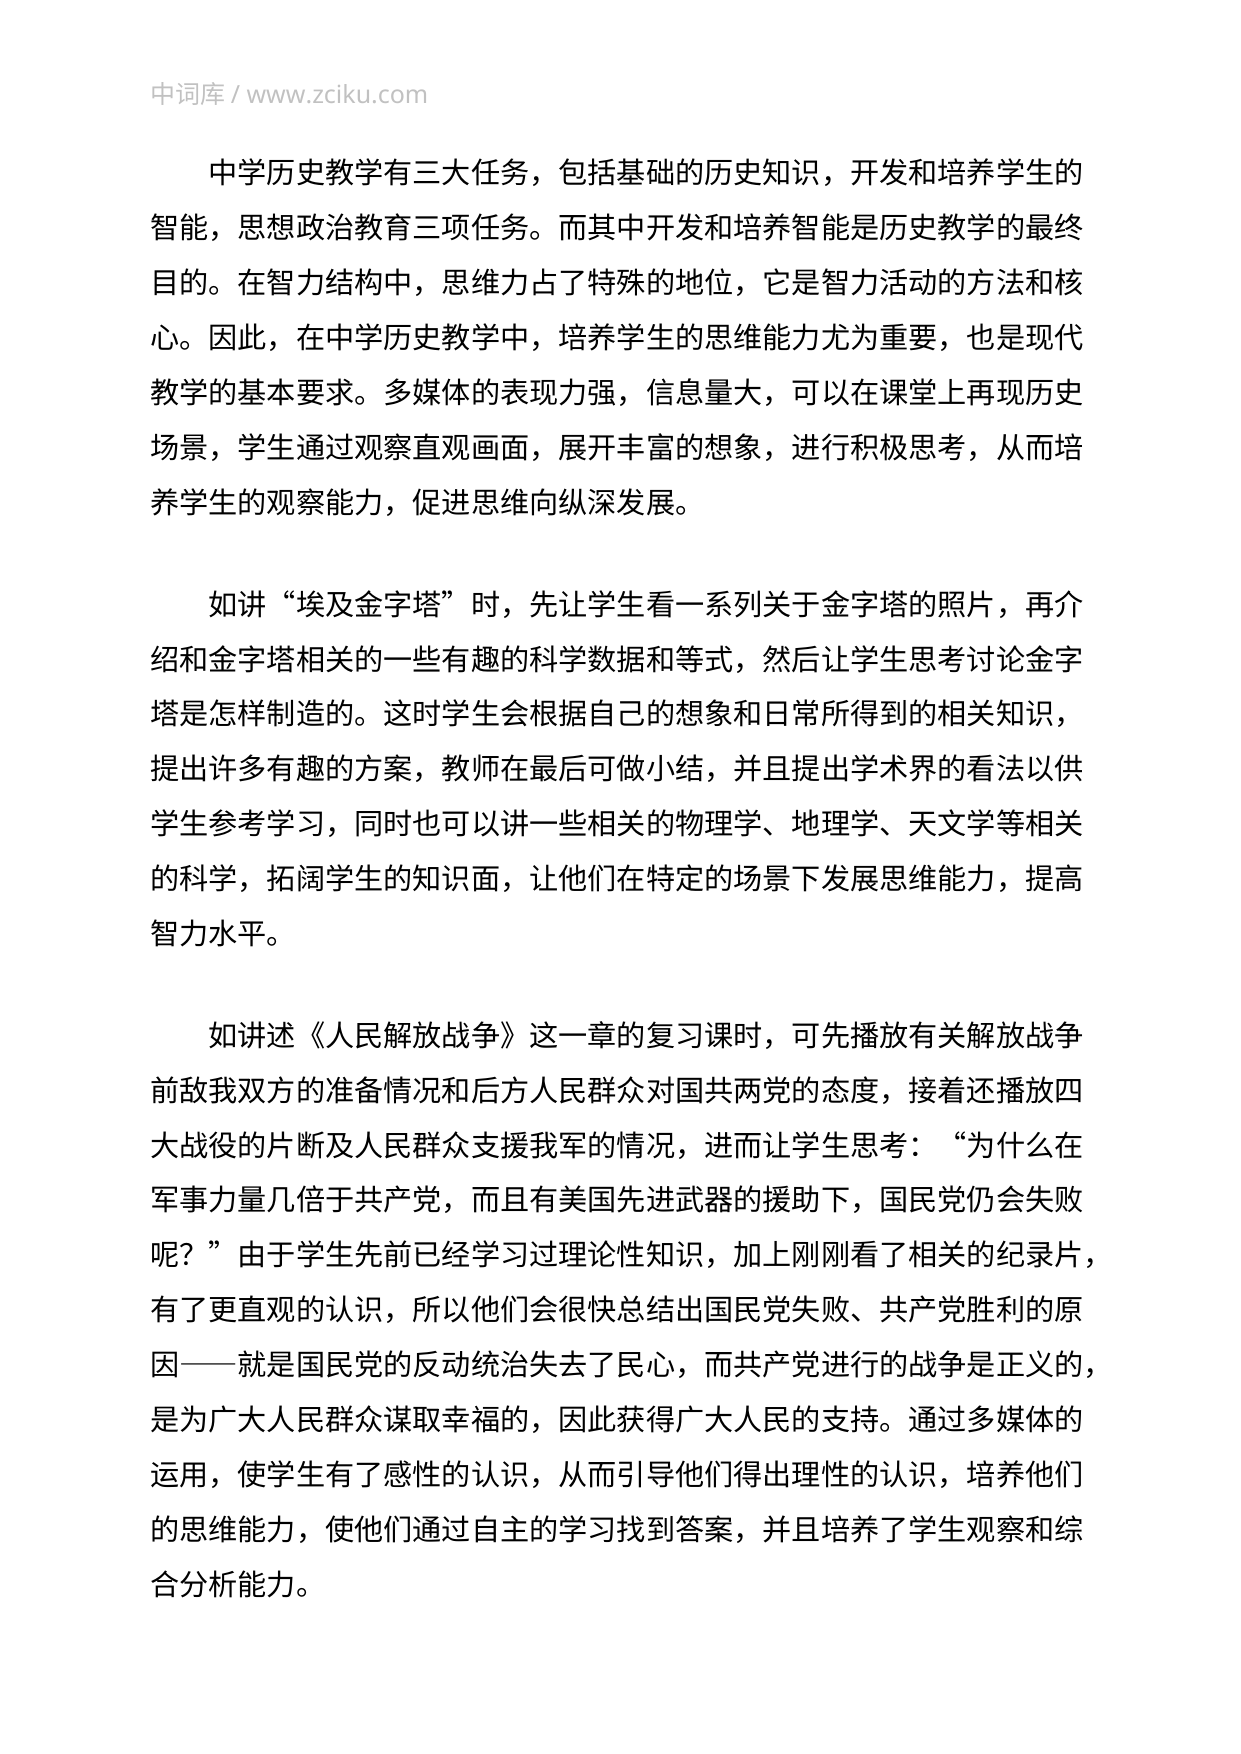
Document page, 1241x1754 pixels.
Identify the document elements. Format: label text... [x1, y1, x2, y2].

text 中学历史教学有三大任务，包括基础的历史知识，开发和培养学生的智能，思想政治教育三项任务。而其中开发和培养智能是历史教学的最终目的。在智力结构中，思维力占了特殊的地位，它是智力活动的方法和核心。因此，在中学历史教学中，培养学生的思维能力尤为重要，也是现代教学的基本要求。多媒体的表现力强，信息量大，可以在课堂上再现历史场景，学生通过观察直观画面，展开丰富的想象，进行积极思考，从而培养学生的观察能力，促进思维向纵深发展。 [150, 150, 1090, 522]
text 如讲“埃及金字塔”时，先让学生看一系列关于金字塔的照片，再介绍和金字塔相关的一些有趣的科学数据和等式，然后让学生思考讨论金字塔是怎样制造的。这时学生会根据自己的想象和日常所得到的相关知识，提出许多有趣的方案，教师在最后可做小结，并且提出学术界的看法以供学生参考学习，同时也可以讲一些相关的物理学、地理学、天文学等相关的科学，拓阔学生的知识面，让他们在特定的场景下发展思维能力，提高智力水平。 [150, 581, 1090, 953]
text 如讲述《人民解放战争》这一章的复习课时，可先播放有关解放战争前敌我双方的准备情况和后方人民群众对国共两党的态度，接着还播放四大战役的片断及人民群众支援我军的情况，进而让学生思考：“为什么在军事力量几倍于共产党，而且有美国先进武器的援助下，国民党仍会失败呢？”由于学生先前已经学习过理论性知识，加上刚刚看了相关的纪录片，有了更直观的认识，所以他们会很快总结出国民党失败、共产党胜利的原因——就是国民党的反动统治失去了民心，而共产党进行的战争是正义的，是为广大人民群众谋取幸福的，因此获得广大人民的支持。通过多媒体的运用，使学生有了感性的认识，从而引导他们得出理性的认识，培养他们的思维能力，使他们通过自主的学习找到答案，并且培养了学生观察和综合分析能力。 [150, 1012, 1090, 1603]
